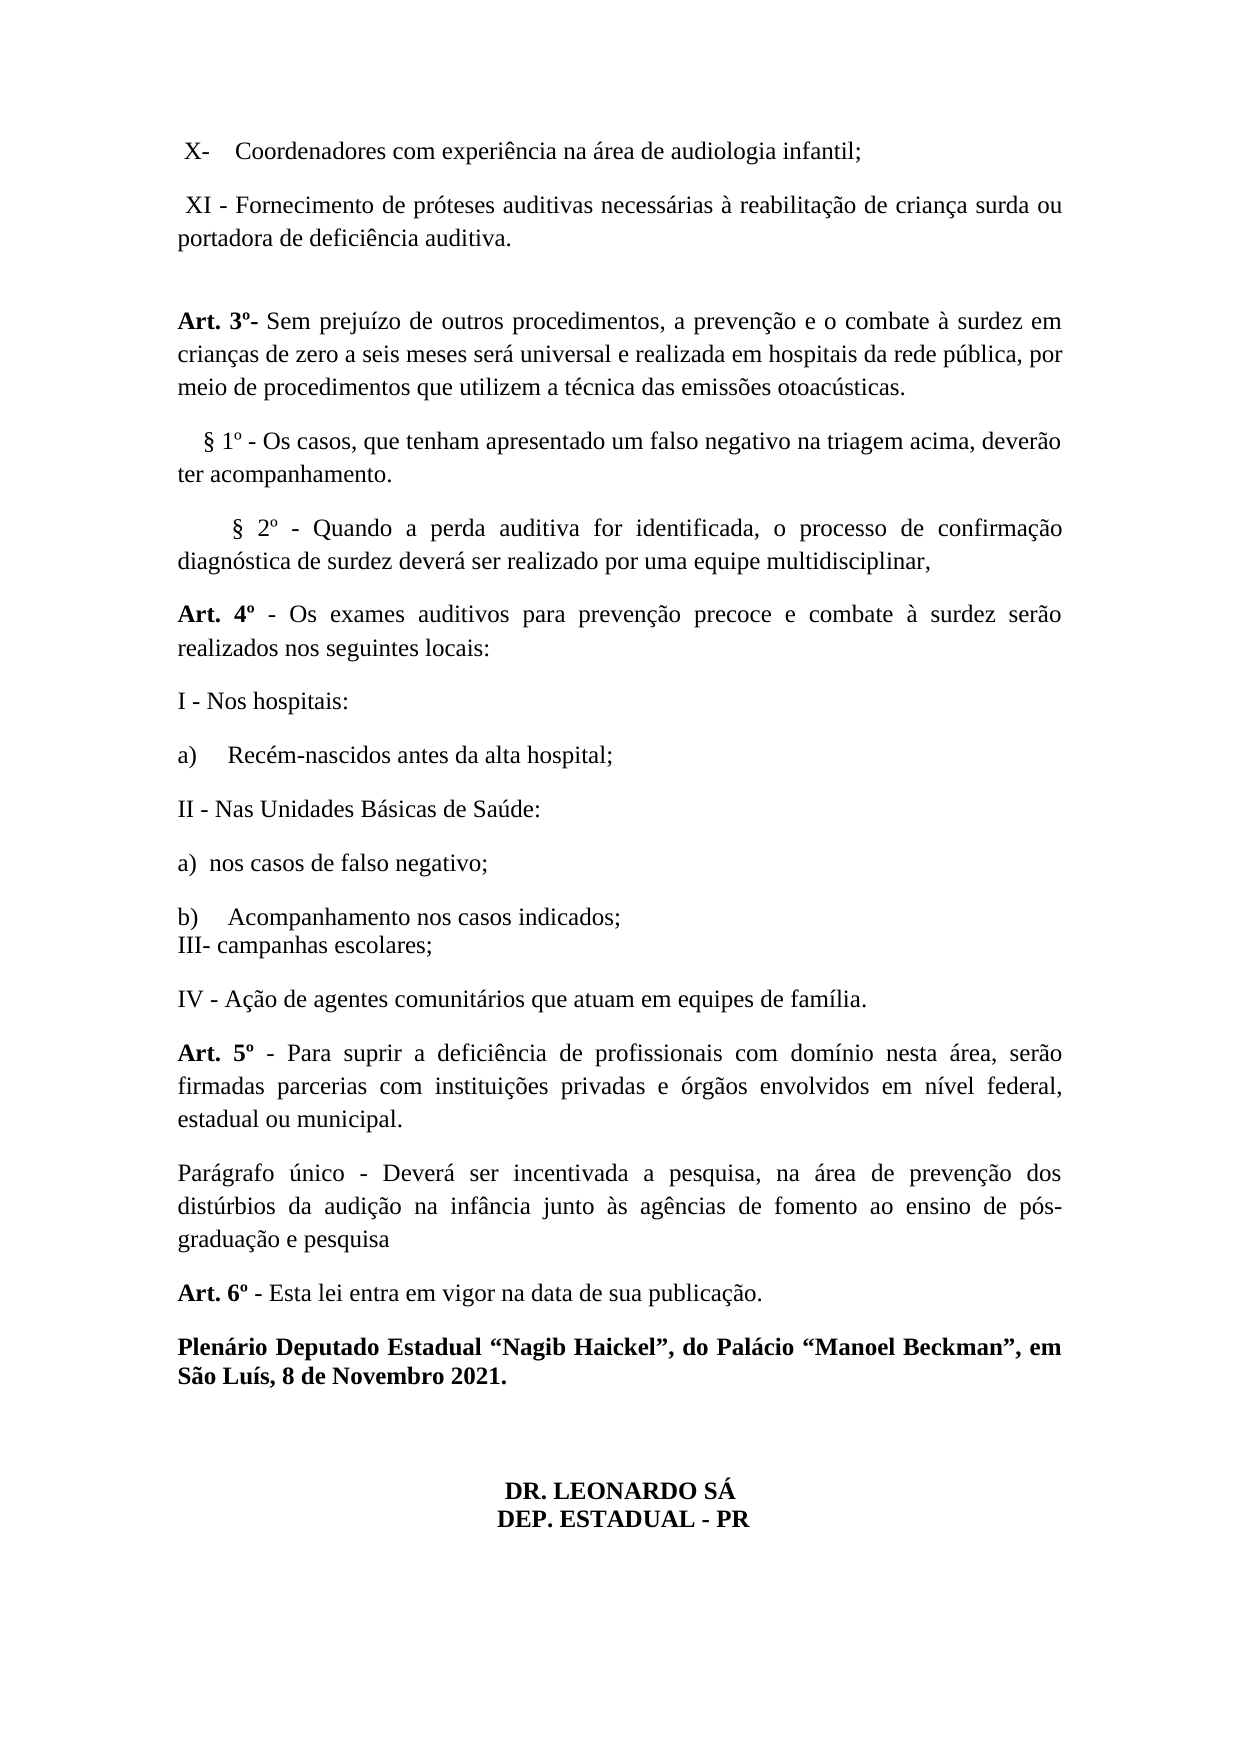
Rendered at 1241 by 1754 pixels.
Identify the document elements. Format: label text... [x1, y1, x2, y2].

text III- campanhas escolares; [177, 931, 1063, 959]
text Art. 4º - Os exames auditivos para prevenção precoce e combate à surdez serão realizados nos seguintes locais: [177, 599, 1063, 661]
text Art. 6º - Esta lei entra em vigor na data de sua publicação. [177, 1278, 1063, 1307]
text DR. LEONARDO SÁ [177, 1476, 1063, 1504]
text Art. 5º - Para suprir a deficiência de profissionais com domínio nesta área, serão firmadas parcerias com instituições privadas e órgãos envolvidos em nível federal, estadual ou municipal. [177, 1038, 1063, 1133]
text IV - Ação de agentes comunitários que atuam em equipes de família. [177, 984, 1063, 1013]
text X- Coordenadores com experiência na área de audiologia infantil; [177, 136, 1063, 165]
text Plenário Deputado Estadual “Nagib Haickel”, do Palácio “Manoel Beckman”, em São Luís, 8 de Novembro 2021. [177, 1332, 1063, 1389]
text I - Nos hospitais: [177, 686, 1063, 715]
text XI - Fornecimento de próteses auditivas necessárias à reabilitação de criança surda ou portadora de deficiência auditiva. [177, 190, 1063, 252]
text Art. 3º- Sem prejuízo de outros procedimentos, a prevenção e o combate à surdez em crianças de zero a seis meses será universal e realizada em hospitais da rede pública, por meio de procedimentos que utilizem a técnica das emissões otoacústicas. [177, 306, 1063, 401]
text II - Nas Unidades Básicas de Saúde: [177, 794, 1063, 823]
list Recém-nascidos antes da alta hospital; [177, 740, 1063, 769]
text § 2º - Quando a perda auditiva for identificada, o processo de confirmação diagnóstica de surdez deverá ser realizado por uma equipe multidisciplinar, [177, 513, 1063, 574]
text § 1º - Os casos, que tenham apresentado um falso negativo na triagem acima, deverão ter acompanhamento. [177, 426, 1063, 488]
text a) nos casos de falso negativo; [177, 848, 1063, 877]
text DEP. ESTADUAL - PR [177, 1504, 1063, 1533]
list Acompanhamento nos casos indicados; [177, 902, 1063, 931]
text Parágrafo único - Deverá ser incentivada a pesquisa, na área de prevenção dos distúrbios da audição na infância junto às agências de fomento ao ensino de pós-graduação e pesquisa [177, 1158, 1063, 1253]
